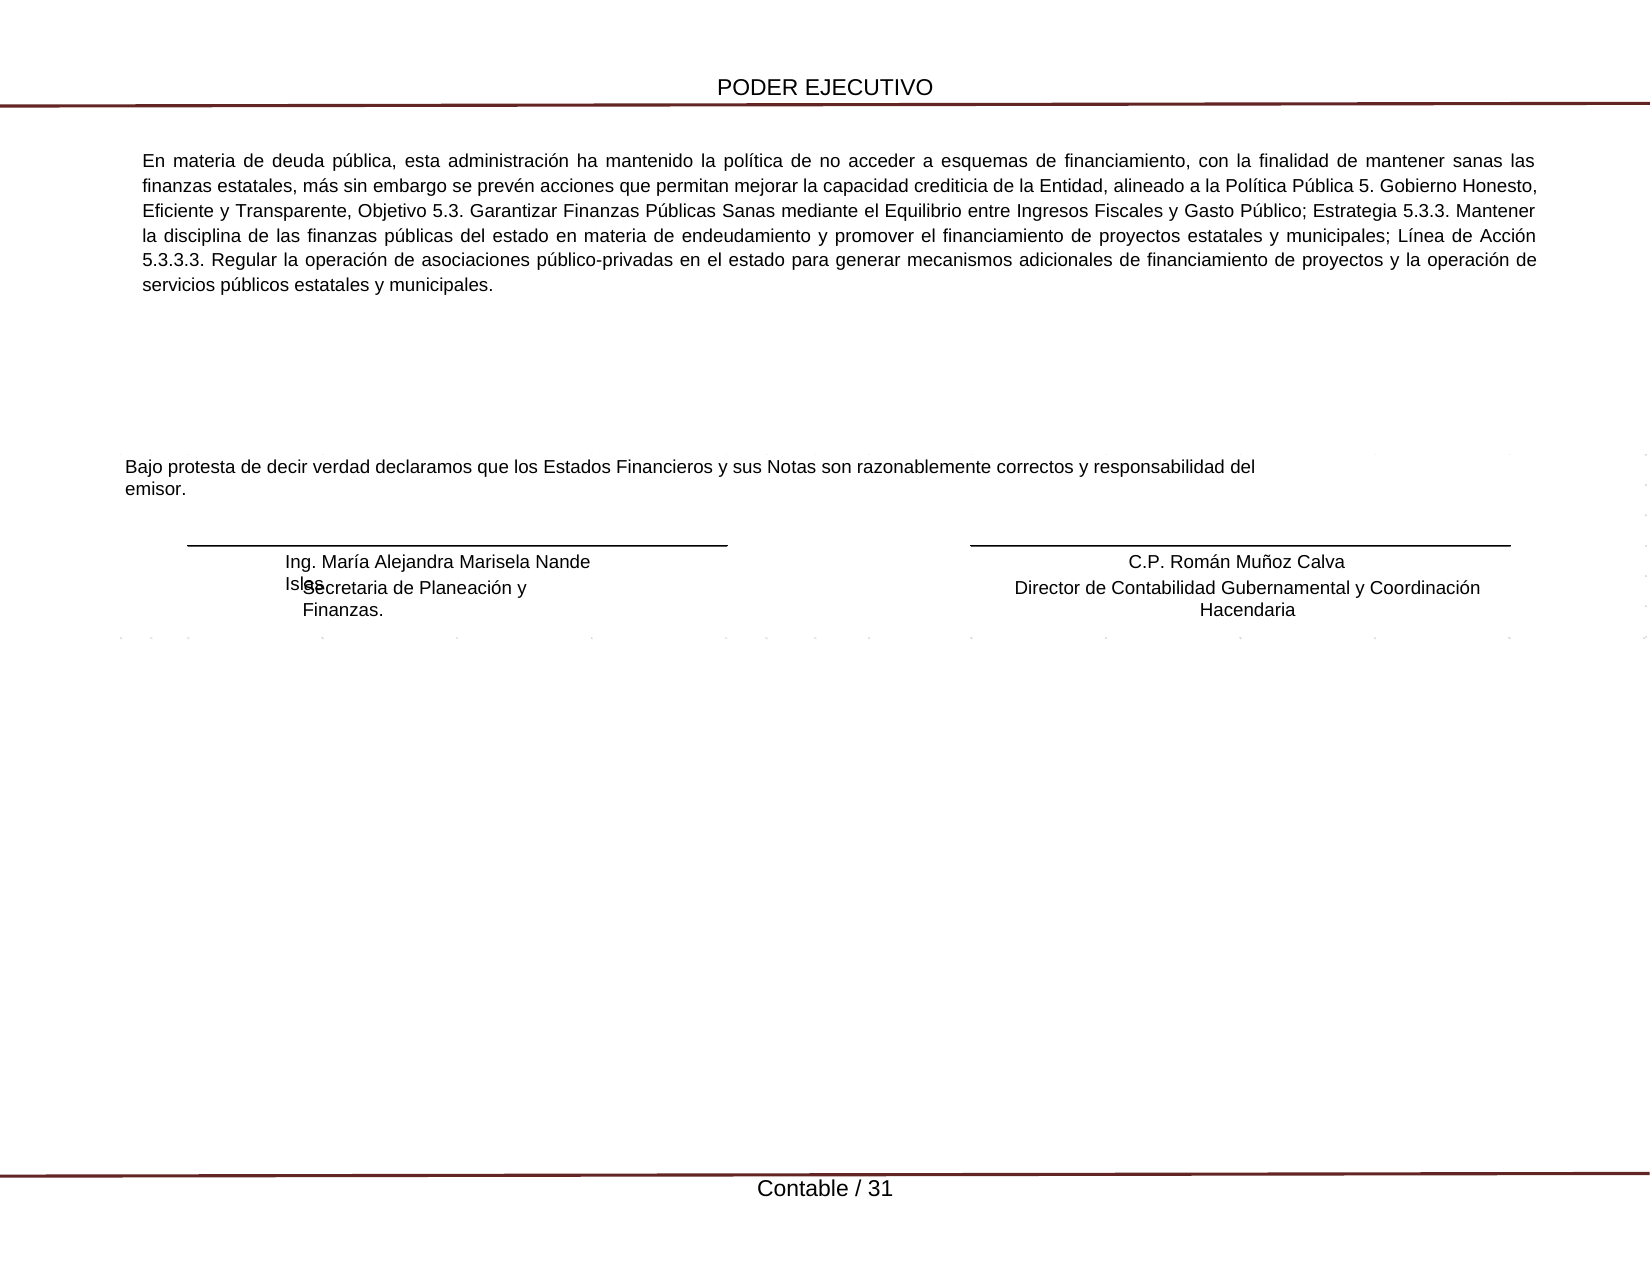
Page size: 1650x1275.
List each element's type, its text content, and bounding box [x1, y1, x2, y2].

text En materia de deuda pública, esta administración ha mantenido la política de no acceder a esquemas de financiamiento, con la finalidad de mantener sanas las finanzas estatales, más sin embargo se prevén acciones que permitan mejorar la capacidad crediticia de la Entidad, alineado a la Política Pública 5. Gobierno Honesto, Eficiente y Transparente, Objetivo 5.3. Garantizar Finanzas Públicas Sanas mediante el Equilibrio entre Ingresos Fiscales y Gasto Público; Estrategia 5.3.3. Mantener la disciplina de las finanzas públicas del estado en materia de endeudamiento y promover el financiamiento de proyectos estatales y municipales; Línea de Acción 5.3.3.3. Regular la operación de asociaciones público-privadas en el estado para generar mecanismos adicionales de financiamiento de proyectos y la operación de servicios públicos estatales y municipales. [142, 150, 1537, 296]
